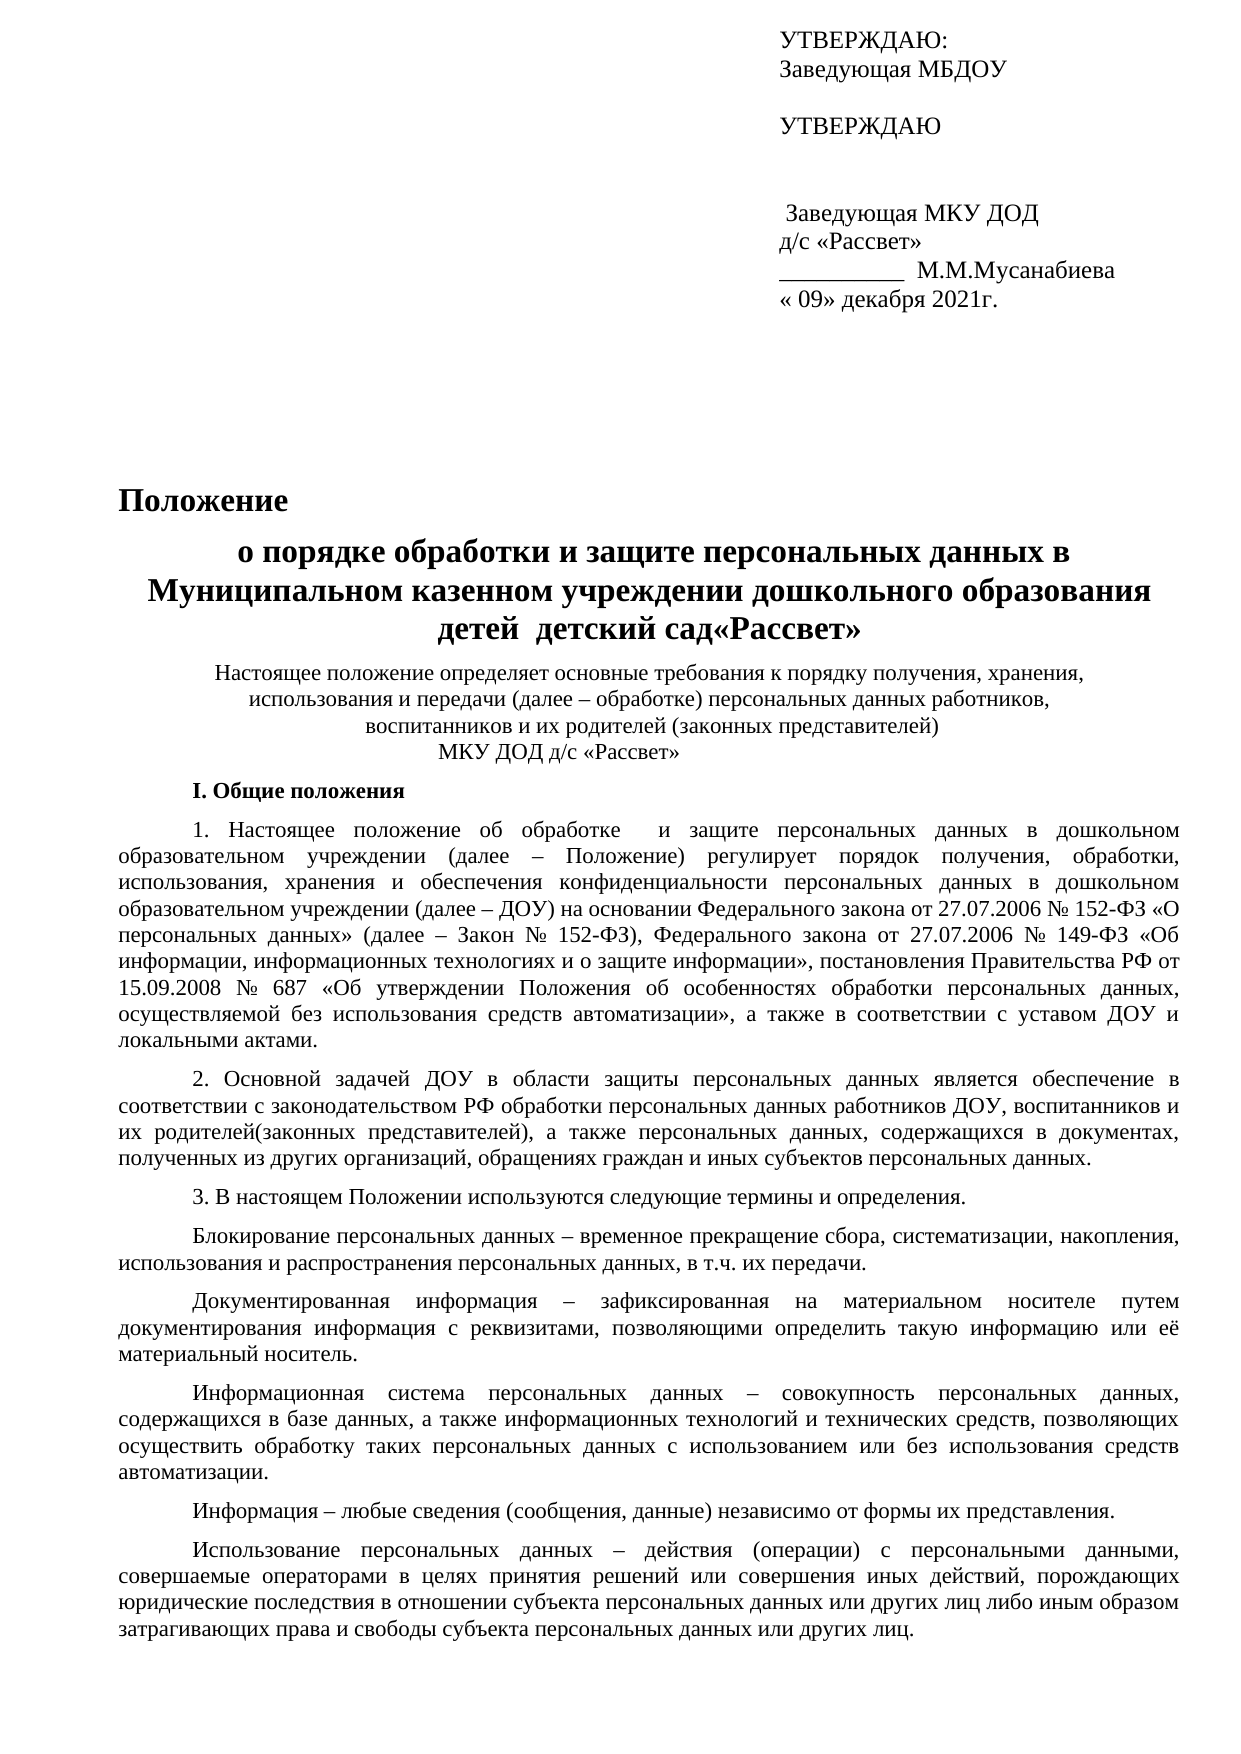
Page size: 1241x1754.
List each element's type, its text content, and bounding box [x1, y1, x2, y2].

text Настоящее положение определяет основные требования к порядку получения, хранения, [118, 659, 1181, 685]
text МКУ ДОД д/с «Рассвет» [118, 738, 1181, 764]
table_header УТВЕРЖДАЮ: Заведующая МБДОУ УТВЕРЖДАЮ Заведующая МКУ ДОД д/с «Рассвет» __________ М.М.Мусанабиева « 09» декабря 2021г. [768, 25, 1162, 341]
text о порядке обработки и защите персональных данных в Муниципальном казенном учреждении дошкольного образования детей детский сад«Рассвет» [118, 531, 1181, 646]
text использования и передачи (далее – обработке) персональных данных работников, [118, 685, 1181, 712]
text Информационная система персональных данных – совокупность персональных данных, содержащихся в базе данных, а также информационных технологий и технических средств, позволяющих осуществить обработку таких персональных данных с использованием или без использования средств автоматизации. [118, 1379, 1181, 1484]
text 1. Настоящее положение об обработке и защите персональных данных в дошкольном образовательном учреждении (далее – Положение) регулирует порядок получения, обработки, использования, хранения и обеспечения конфиденциальности персональных данных в дошкольном образовательном учреждении (далее – ДОУ) на основании Федерального закона от 27.07.2006 № 152-ФЗ «О персональных данных» (далее – Закон № 152-ФЗ), Федерального закона от 27.07.2006 № 149-ФЗ «Об информации, информационных технологиях и о защите информации», постановления Правительства РФ от 15.09.2008 № 687 «Об утверждении Положения об особенностях обработки персональных данных, осуществляемой без использования средств автоматизации», а также в соответствии с уставом ДОУ и локальными актами. [118, 816, 1181, 1053]
text Документированная информация – зафиксированная на материальном носителе путем документирования информация с реквизитами, позволяющими определить такую информацию или её материальный носитель. [118, 1287, 1181, 1366]
text воспитанников и их родителей (законных представителей) [118, 712, 1181, 738]
text Использование персональных данных – действия (операции) с персональными данными, совершаемые операторами в целях принятия решений или совершения иных действий, порождающих юридические последствия в отношении субъекта персональных данных или других лиц либо иным образом затрагивающих права и свободы субъекта персональных данных или других лиц. [118, 1536, 1181, 1641]
text I. Общие положения [118, 777, 1181, 803]
text Информация – любые сведения (сообщения, данные) независимо от формы их представления. [118, 1497, 1181, 1523]
text Положение [118, 481, 1181, 519]
text 3. В настоящем Положении используются следующие термины и определения. [118, 1183, 1181, 1210]
text 2. Основной задачей ДОУ в области защиты персональных данных является обеспечение в соответствии с законодательством РФ обработки персональных данных работников ДОУ, воспитанников и их родителей(законных представителей), а также персональных данных, содержащихся в документах, полученных из других организаций, обращениях граждан и иных субъектов персональных данных. [118, 1065, 1181, 1171]
text Блокирование персональных данных – временное прекращение сбора, систематизации, накопления, использования и распространения персональных данных, в т.ч. их передачи. [118, 1222, 1181, 1275]
